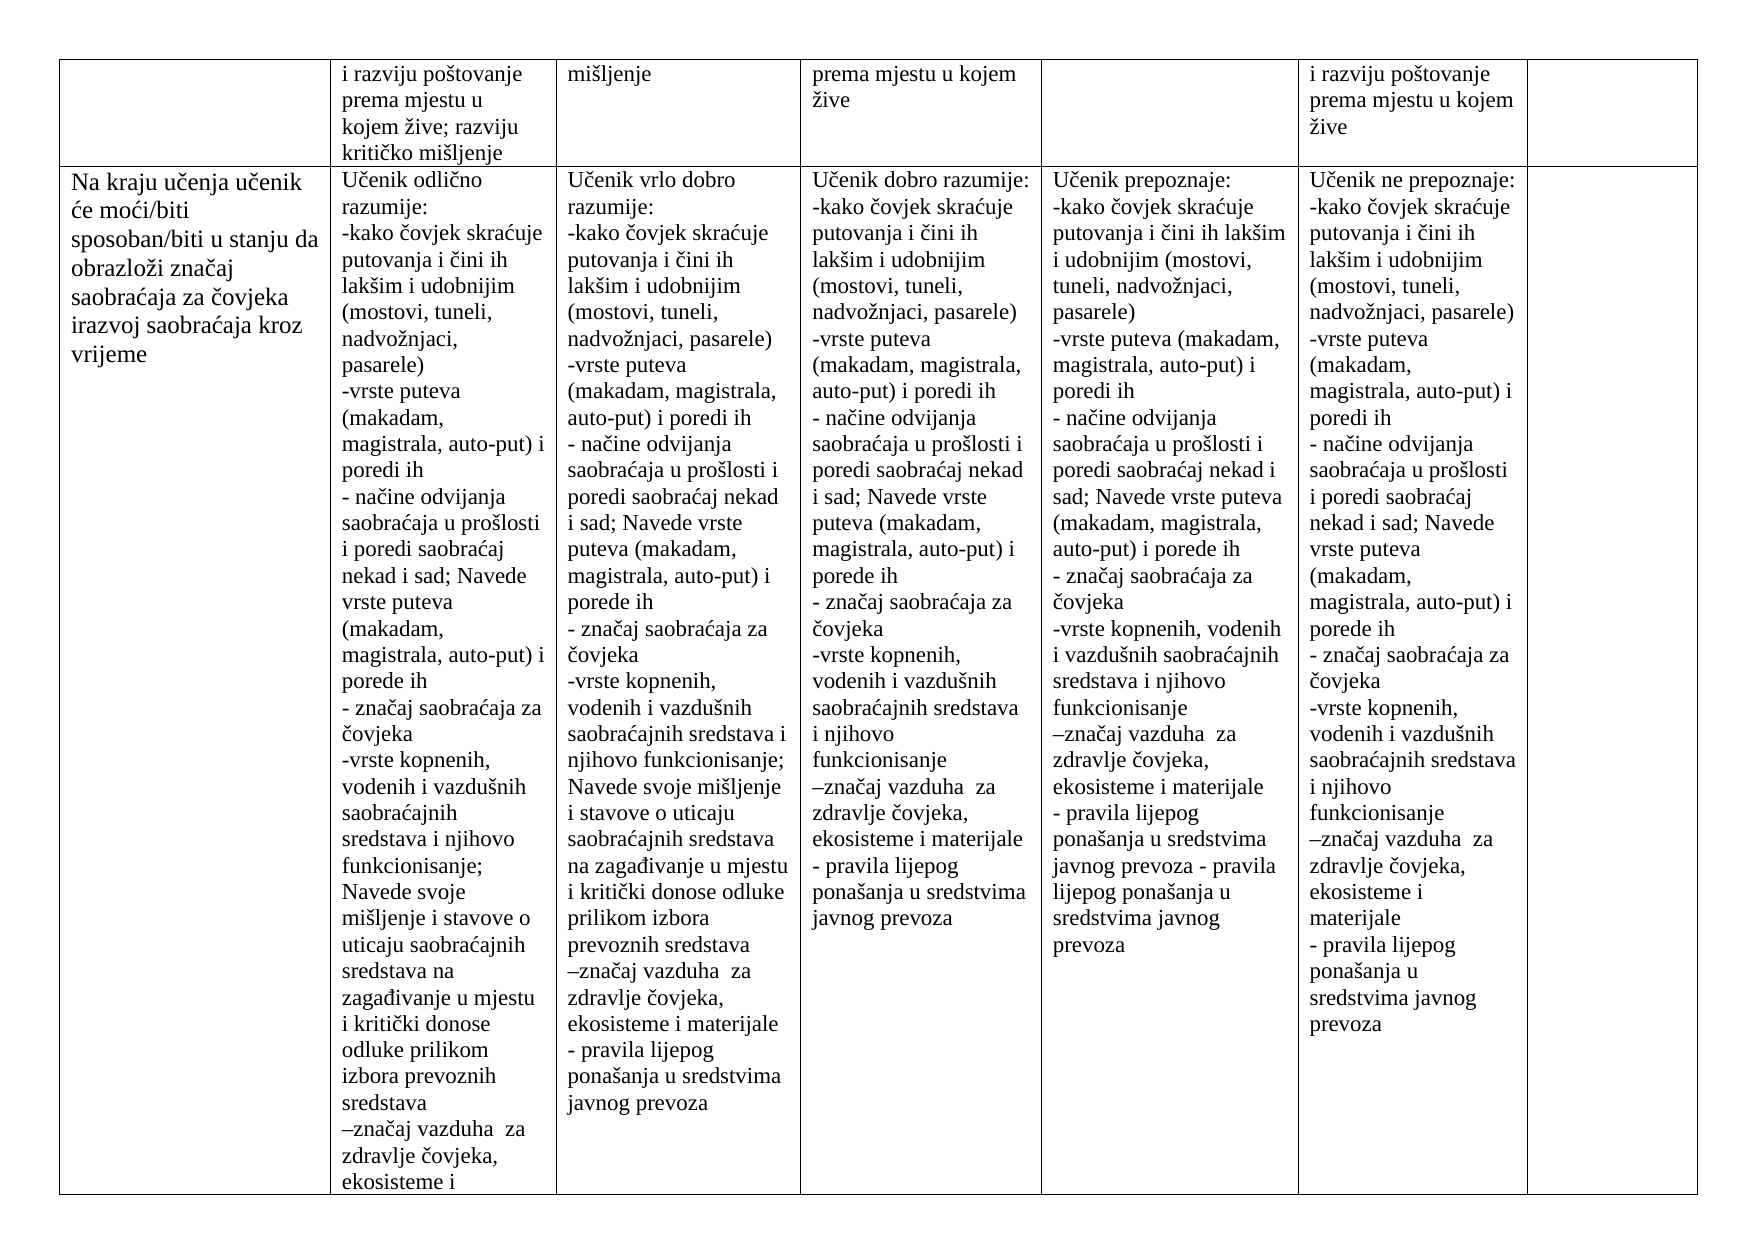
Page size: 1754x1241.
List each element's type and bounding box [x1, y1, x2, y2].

table_cell [60, 60, 330, 166]
table_cell [1042, 60, 1298, 166]
table_cell [557, 167, 800, 1194]
table_cell [801, 167, 1041, 1194]
table_cell [331, 60, 556, 166]
table_cell [801, 60, 1041, 166]
table_cell [1042, 167, 1298, 1194]
table_cell [1299, 167, 1527, 1194]
table_cell [1528, 167, 1697, 1194]
table_cell [1528, 60, 1697, 166]
table_cell [331, 167, 556, 1194]
table_cell [60, 167, 330, 1194]
table_cell [557, 60, 800, 166]
table_cell [1299, 60, 1527, 166]
